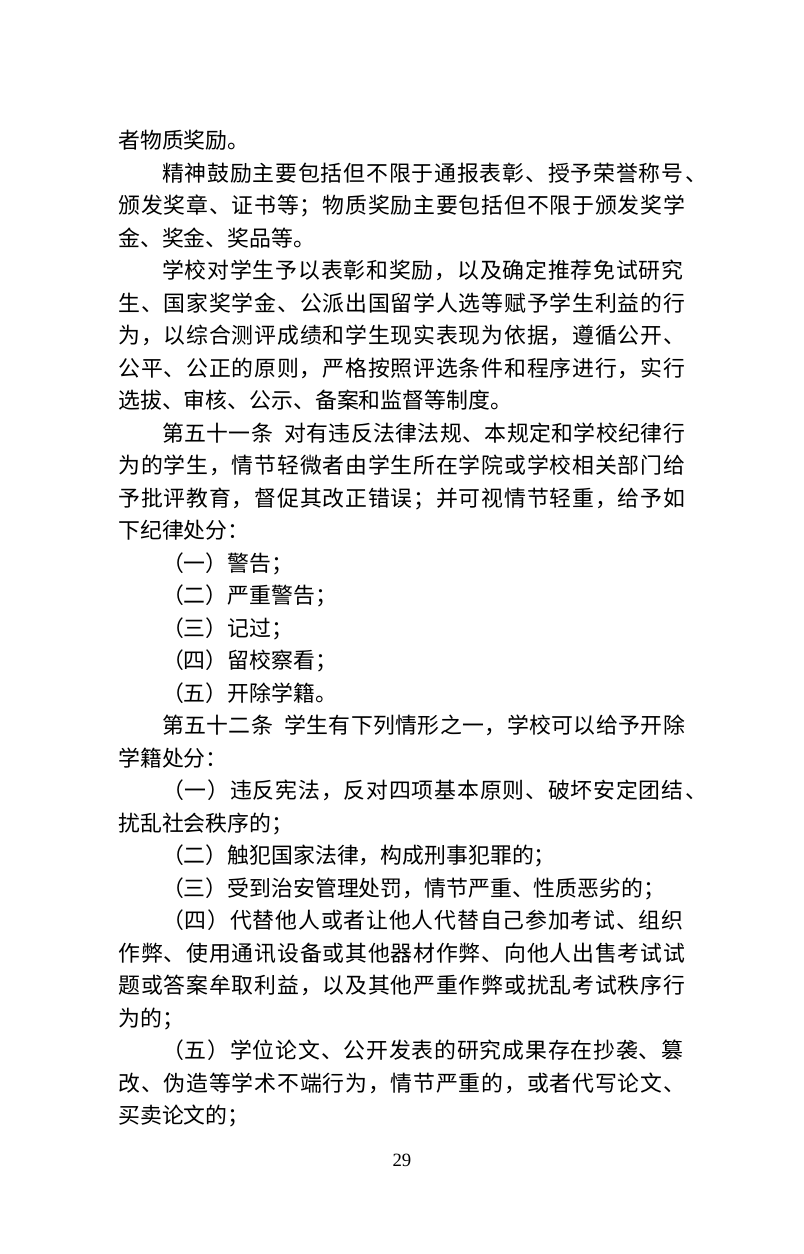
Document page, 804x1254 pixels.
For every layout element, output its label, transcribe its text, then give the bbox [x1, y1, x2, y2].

text （四）留校察看； [118, 643, 685, 675]
text （四）代替他人或者让他人代替自己参加考试、组织作弊、使用通讯设备或其他器材作弊、向他人出售考试试题或答案牟取利益，以及其他严重作弊或扰乱考试秩序行为的； [118, 903, 685, 1033]
text （五）学位论文、公开发表的研究成果存在抄袭、篡改、伪造等学术不端行为，情节严重的，或者代写论文、买卖论文的； [118, 1033, 685, 1130]
text 第五十一条 对有违反法律法规、本规定和学校纪律行为的学生，情节轻微者由学生所在学院或学校相关部门给予批评教育，督促其改正错误；并可视情节轻重，给予如下纪律处分： [118, 415, 685, 545]
text （二）严重警告； [118, 578, 685, 610]
text 第五十二条 学生有下列情形之一，学校可以给予开除学籍处分： [118, 708, 685, 773]
text （三）受到治安管理处罚，情节严重、性质恶劣的； [118, 870, 685, 903]
text （三）记过； [118, 610, 685, 643]
text 精神鼓励主要包括但不限于通报表彰、授予荣誉称号、颁发奖章、证书等；物质奖励主要包括但不限于颁发奖学金、奖金、奖品等。 [118, 155, 685, 253]
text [118, 123, 685, 155]
text （二）触犯国家法律，构成刑事犯罪的； [118, 838, 685, 870]
text 学校对学生予以表彰和奖励，以及确定推荐免试研究生、国家奖学金、公派出国留学人选等赋予学生利益的行为，以综合测评成绩和学生现实表现为依据，遵循公开、公平、公正的原则，严格按照评选条件和程序进行，实行选拔、审核、公示、备案和监督等制度。 [118, 253, 685, 415]
text （一）违反宪法，反对四项基本原则、破坏安定团结、扰乱社会秩序的； [118, 773, 685, 838]
text （五）开除学籍。 [118, 675, 685, 708]
text （一）警告； [118, 545, 685, 578]
